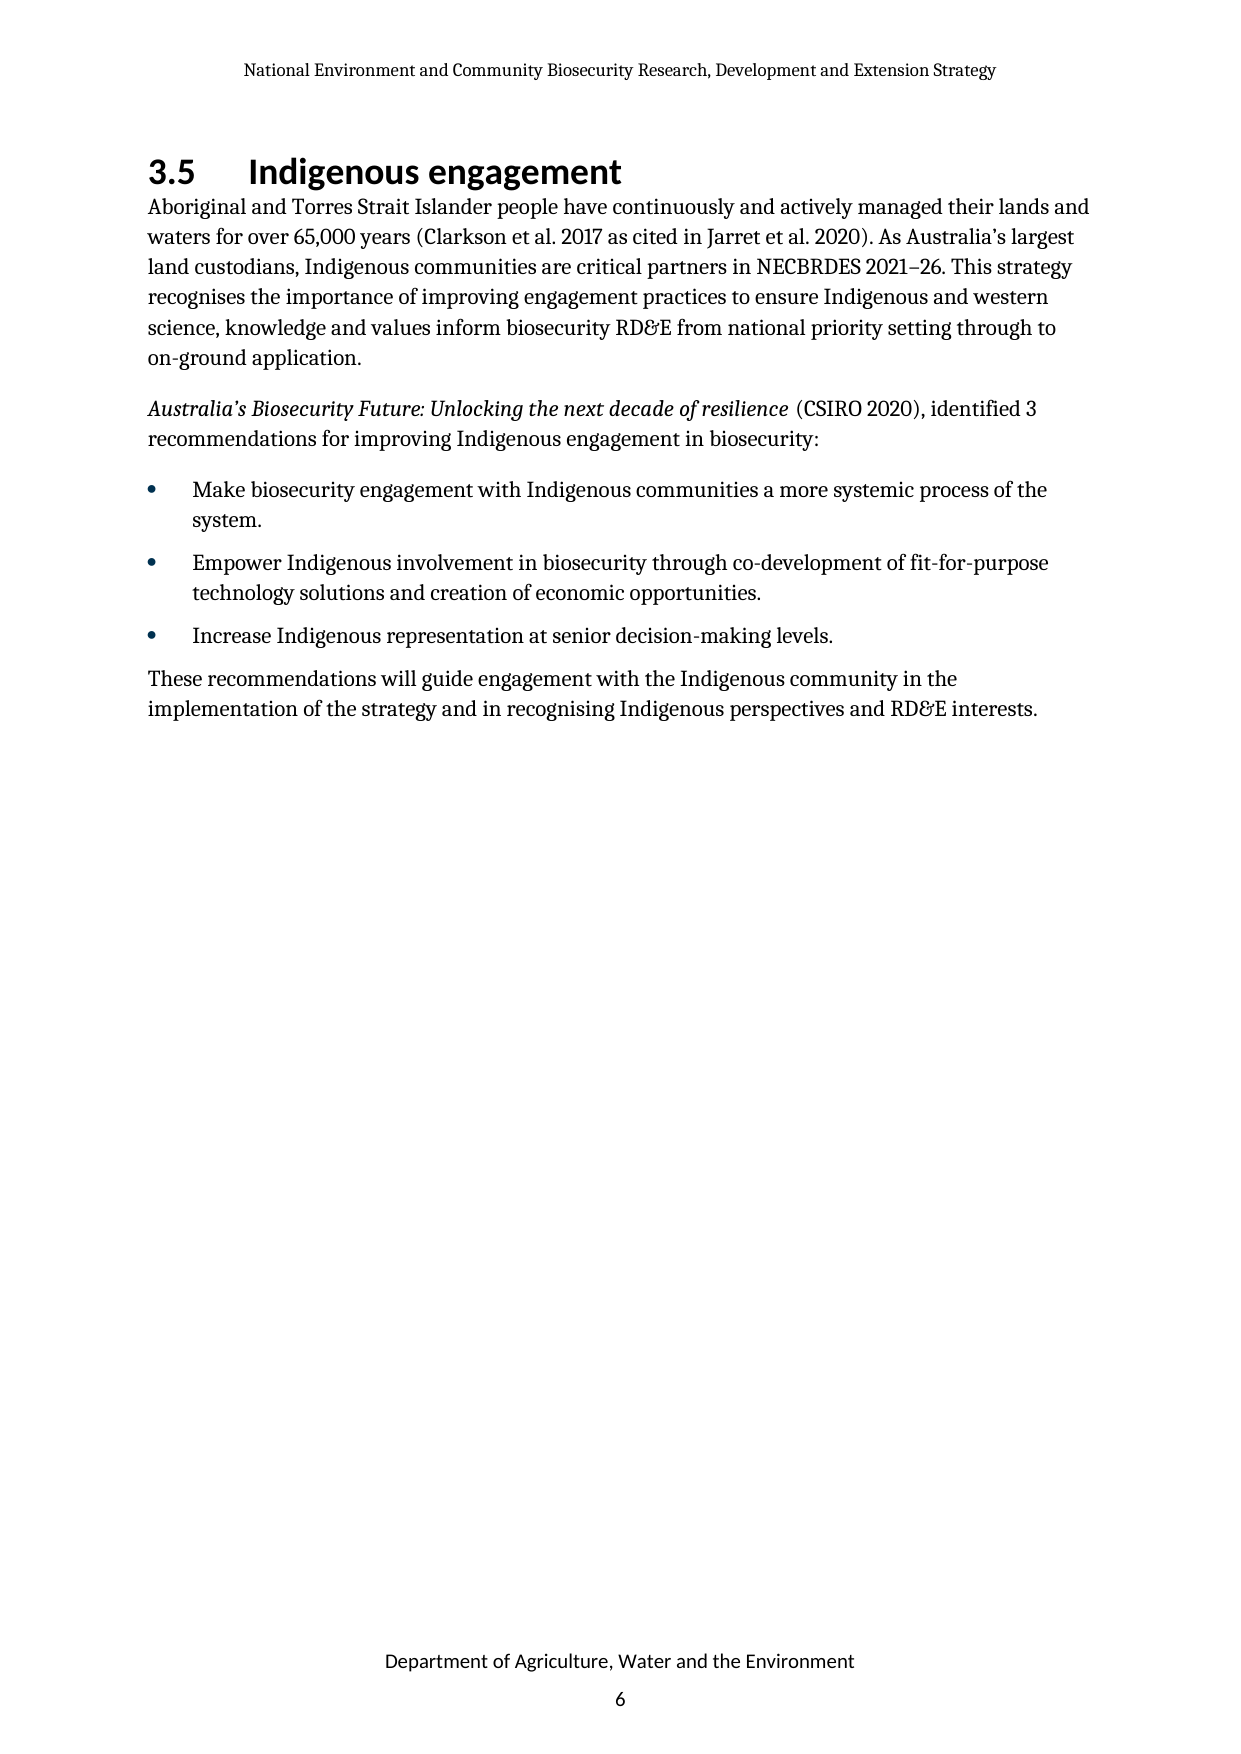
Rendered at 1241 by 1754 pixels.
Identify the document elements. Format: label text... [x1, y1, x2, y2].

list Make biosecurity engagement with Indigenous communities a more systemic process of the system. [148, 477, 1092, 533]
text Australia’s Biosecurity Future: Unlocking the next decade of resilience (CSIRO 2020), identified 3 recommendations for improving Indigenous engagement in biosecurity: [148, 396, 1092, 452]
text These recommendations will guide engagement with the Indigenous community in the implementation of the strategy and in recognising Indigenous perspectives and RD&E interests. [148, 665, 1092, 722]
subtitle Indigenous engagement [148, 148, 1092, 193]
list Increase Indigenous representation at senior decision-making levels. [148, 623, 1092, 649]
text Aboriginal and Torres Strait Islander people have continuously and actively managed their lands and waters for over 65,000 years (Clarkson et al. 2017 as cited in Jarret et al. 2020). As Australia’s largest land custodians, Indigenous communities are critical partners in NECBRDES 2021–26. This strategy recognises the importance of improving engagement practices to ensure Indigenous and western science, knowledge and values inform biosecurity RD&E from national priority setting through to on-ground application. [148, 193, 1092, 371]
list Empower Indigenous involvement in biosecurity through co-development of fit-for-purpose technology solutions and creation of economic opportunities. [148, 550, 1092, 606]
